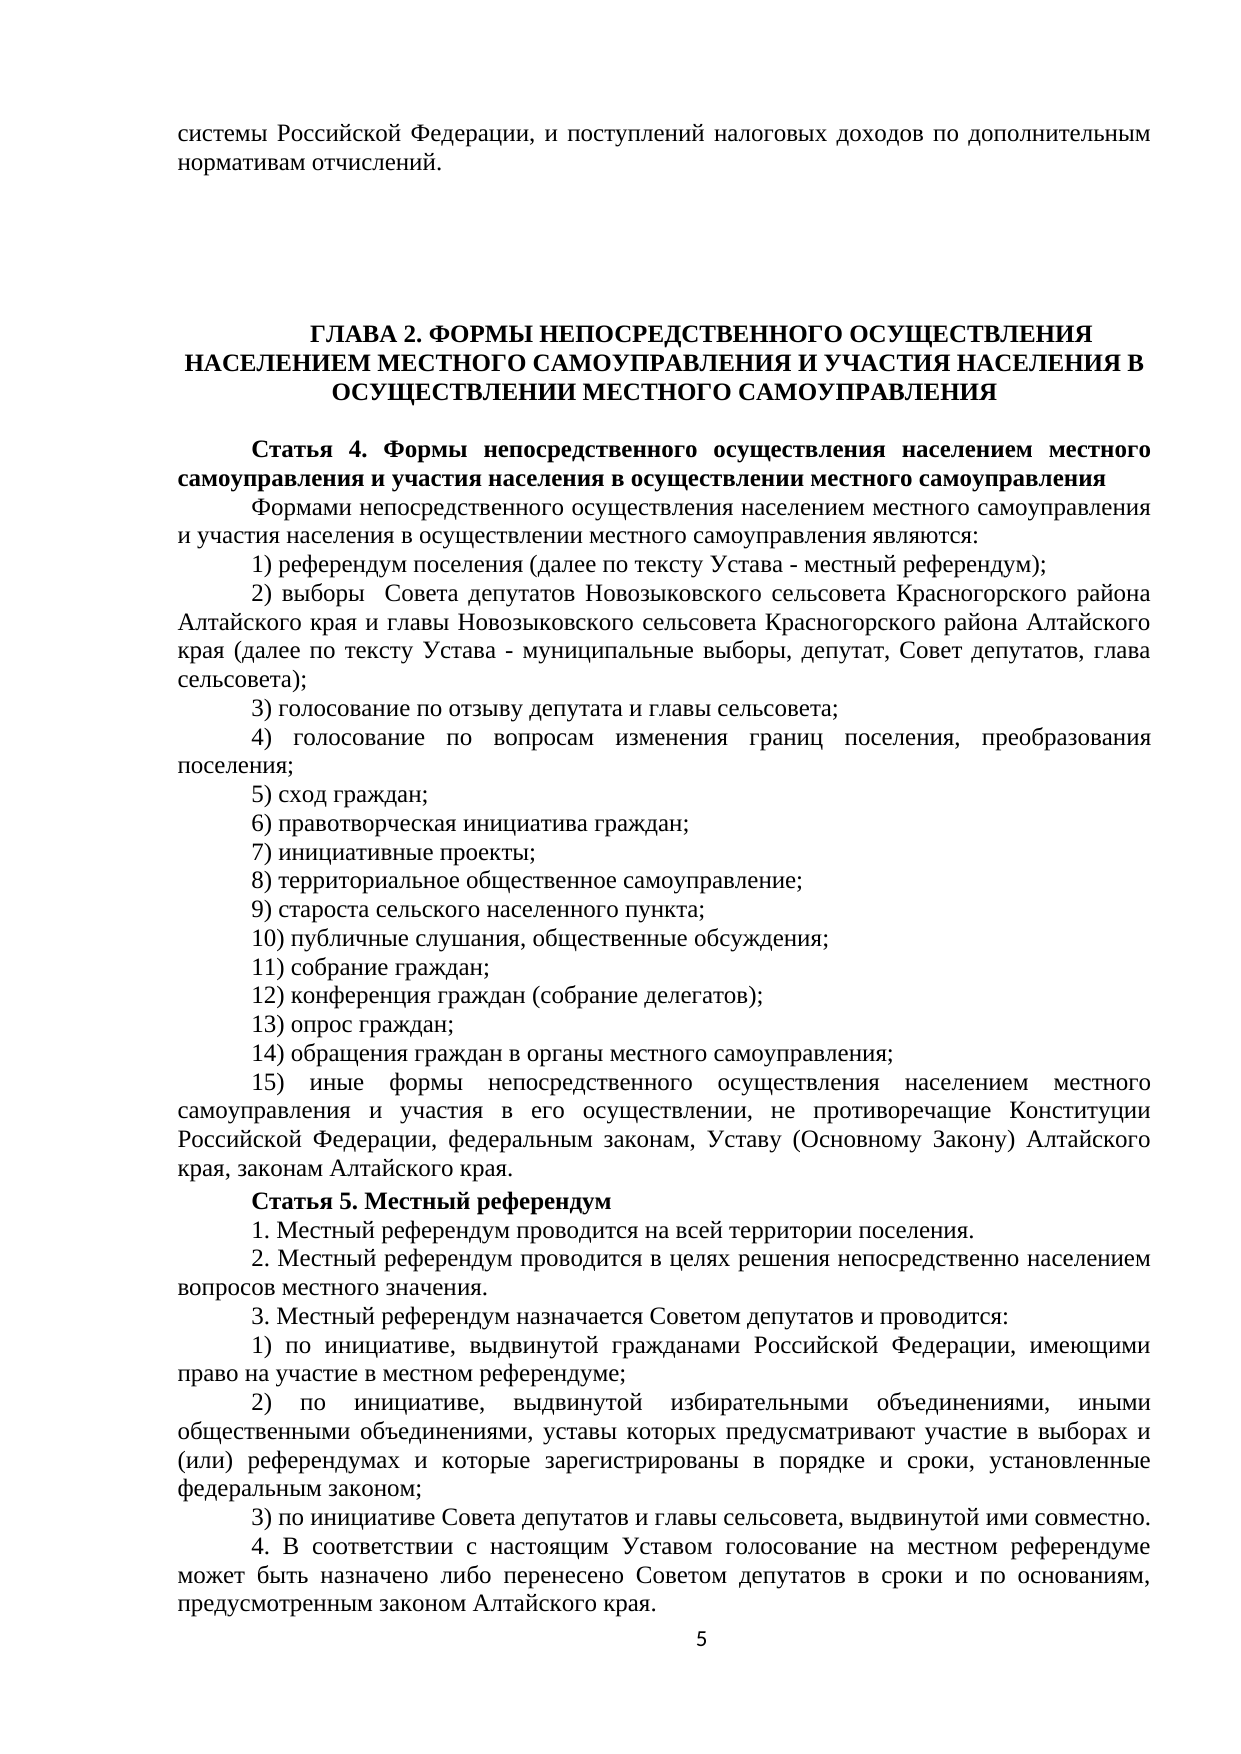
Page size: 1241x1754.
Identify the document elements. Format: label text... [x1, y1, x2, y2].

text 4. В соответствии с настоящим Уставом голосование на местном референдуме может быть назначено либо перенесено Советом депутатов в сроки и по основаниям, предусмотренным законом Алтайского края. [177, 1531, 1152, 1617]
text Формами непосредственного осуществления населением местного самоуправления и участия населения в осуществлении местного самоуправления являются: [177, 492, 1152, 549]
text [177, 118, 1152, 176]
text 14) обращения граждан в органы местного самоуправления; [177, 1038, 1152, 1067]
text 5) сход граждан; [177, 779, 1152, 808]
text 8) территориальное общественное самоуправление; [177, 866, 1152, 894]
subtitle Статья 5. Местный референдум [177, 1186, 1152, 1215]
text 2. Местный референдум проводится в целях решения непосредственно населением вопросов местного значения. [177, 1243, 1152, 1301]
text 1) по инициативе, выдвинутой гражданами Российской Федерации, имеющими право на участие в местном референдуме; [177, 1330, 1152, 1387]
text 11) собрание граждан; [177, 952, 1152, 981]
text 9) староста сельского населенного пункта; [177, 894, 1152, 923]
text 2) выборы Совета депутатов Новозыковского сельсовета Красногорского района Алтайского края и главы Новозыковского сельсовета Красногорского района Алтайского края (далее по тексту Устава - муниципальные выборы, депутат, Совет депутатов, глава сельсовета); [177, 578, 1152, 693]
text Статья 4. Формы непосредственного осуществления населением местного самоуправления и участия населения в осуществлении местного самоуправления [177, 434, 1152, 492]
text 3) голосование по отзыву депутата и главы сельсовета; [177, 693, 1152, 722]
text 4) голосование по вопросам изменения границ поселения, преобразования поселения; [177, 722, 1152, 779]
text 6) правотворческая инициатива граждан; [177, 808, 1152, 837]
text 7) инициативные проекты; [177, 837, 1152, 866]
text 15) иные формы непосредственного осуществления населением местного самоуправления и участия в его осуществлении, не противоречащие Конституции Российской Федерации, федеральным законам, Уставу (Основному Закону) Алтайского края, законам Алтайского края. [177, 1067, 1152, 1182]
text ГЛАВА 2. ФОРМЫ НЕПОСРЕДСТВЕННОГО ОСУЩЕСТВЛЕНИЯ НАСЕЛЕНИЕМ МЕСТНОГО САМОУПРАВЛЕНИЯ И УЧАСТИЯ НАСЕЛЕНИЯ В ОСУЩЕСТВЛЕНИИ МЕСТНОГО САМОУПРАВЛЕНИЯ [177, 319, 1152, 406]
text 3) по инициативе Совета депутатов и главы сельсовета, выдвинутой ими совместно. [177, 1502, 1152, 1531]
text 3. Местный референдум назначается Советом депутатов и проводится: [177, 1301, 1152, 1330]
text 1. Местный референдум проводится на всей территории поселения. [177, 1215, 1152, 1243]
text 2) по инициативе, выдвинутой избирательными объединениями, иными общественными объединениями, уставы которых предусматривают участие в выборах и (или) референдумах и которые зарегистрированы в порядке и сроки, установленные федеральным законом; [177, 1387, 1152, 1502]
text 10) публичные слушания, общественные обсуждения; [177, 923, 1152, 952]
text 13) опрос граждан; [177, 1009, 1152, 1038]
text 1) референдум поселения (далее по тексту Устава - местный референдум); [177, 549, 1152, 578]
text 12) конференция граждан (собрание делегатов); [177, 981, 1152, 1009]
